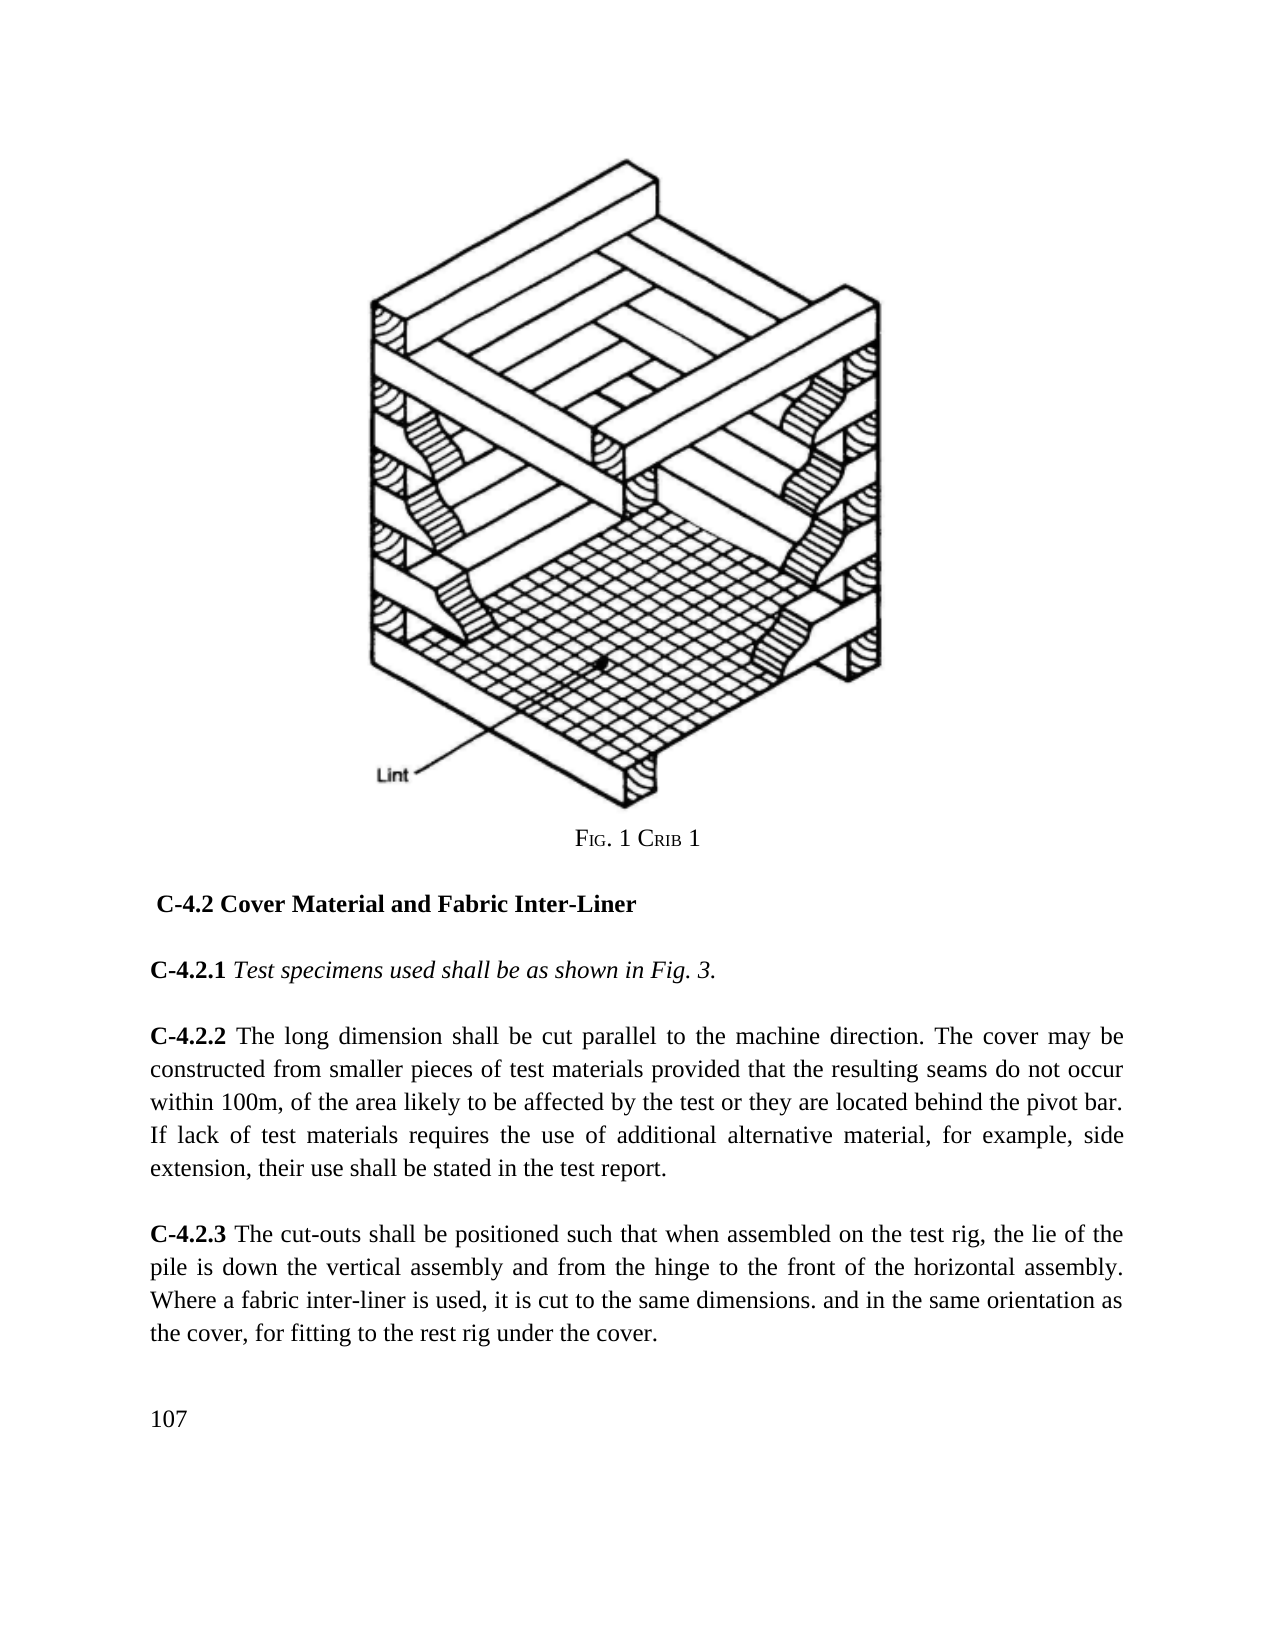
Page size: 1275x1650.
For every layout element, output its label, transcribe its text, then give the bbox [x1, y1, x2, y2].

text C-4.2.1 Test specimens used shall be as shown in Fig. 3. [150, 955, 1125, 984]
text C-4.2 Cover Material and Fabric Inter-Liner [150, 889, 1125, 918]
text C-4.2.3 The cut-outs shall be positioned such that when assembled on the test rig, the lie of the pile is down the vertical assembly and from the hinge to the front of the horizontal assembly. Where a fabric inter-liner is used, it is cut to the same dimensions. and in the same orientation as the cover, for fitting to the rest rig under the cover. [150, 1219, 1125, 1347]
text C-4.2.2 The long dimension shall be cut parallel to the machine direction. The cover may be constructed from smaller pieces of test materials provided that the resulting seams do not occur within 100m, of the area likely to be affected by the test or they are located behind the pivot bar. If lack of test materials requires the use of additional alternative material, for example, side extension, their use shall be stated in the test report. [150, 1021, 1125, 1182]
text FIG. 1 CRIB 1 [150, 823, 1125, 852]
picture [367, 150, 908, 819]
